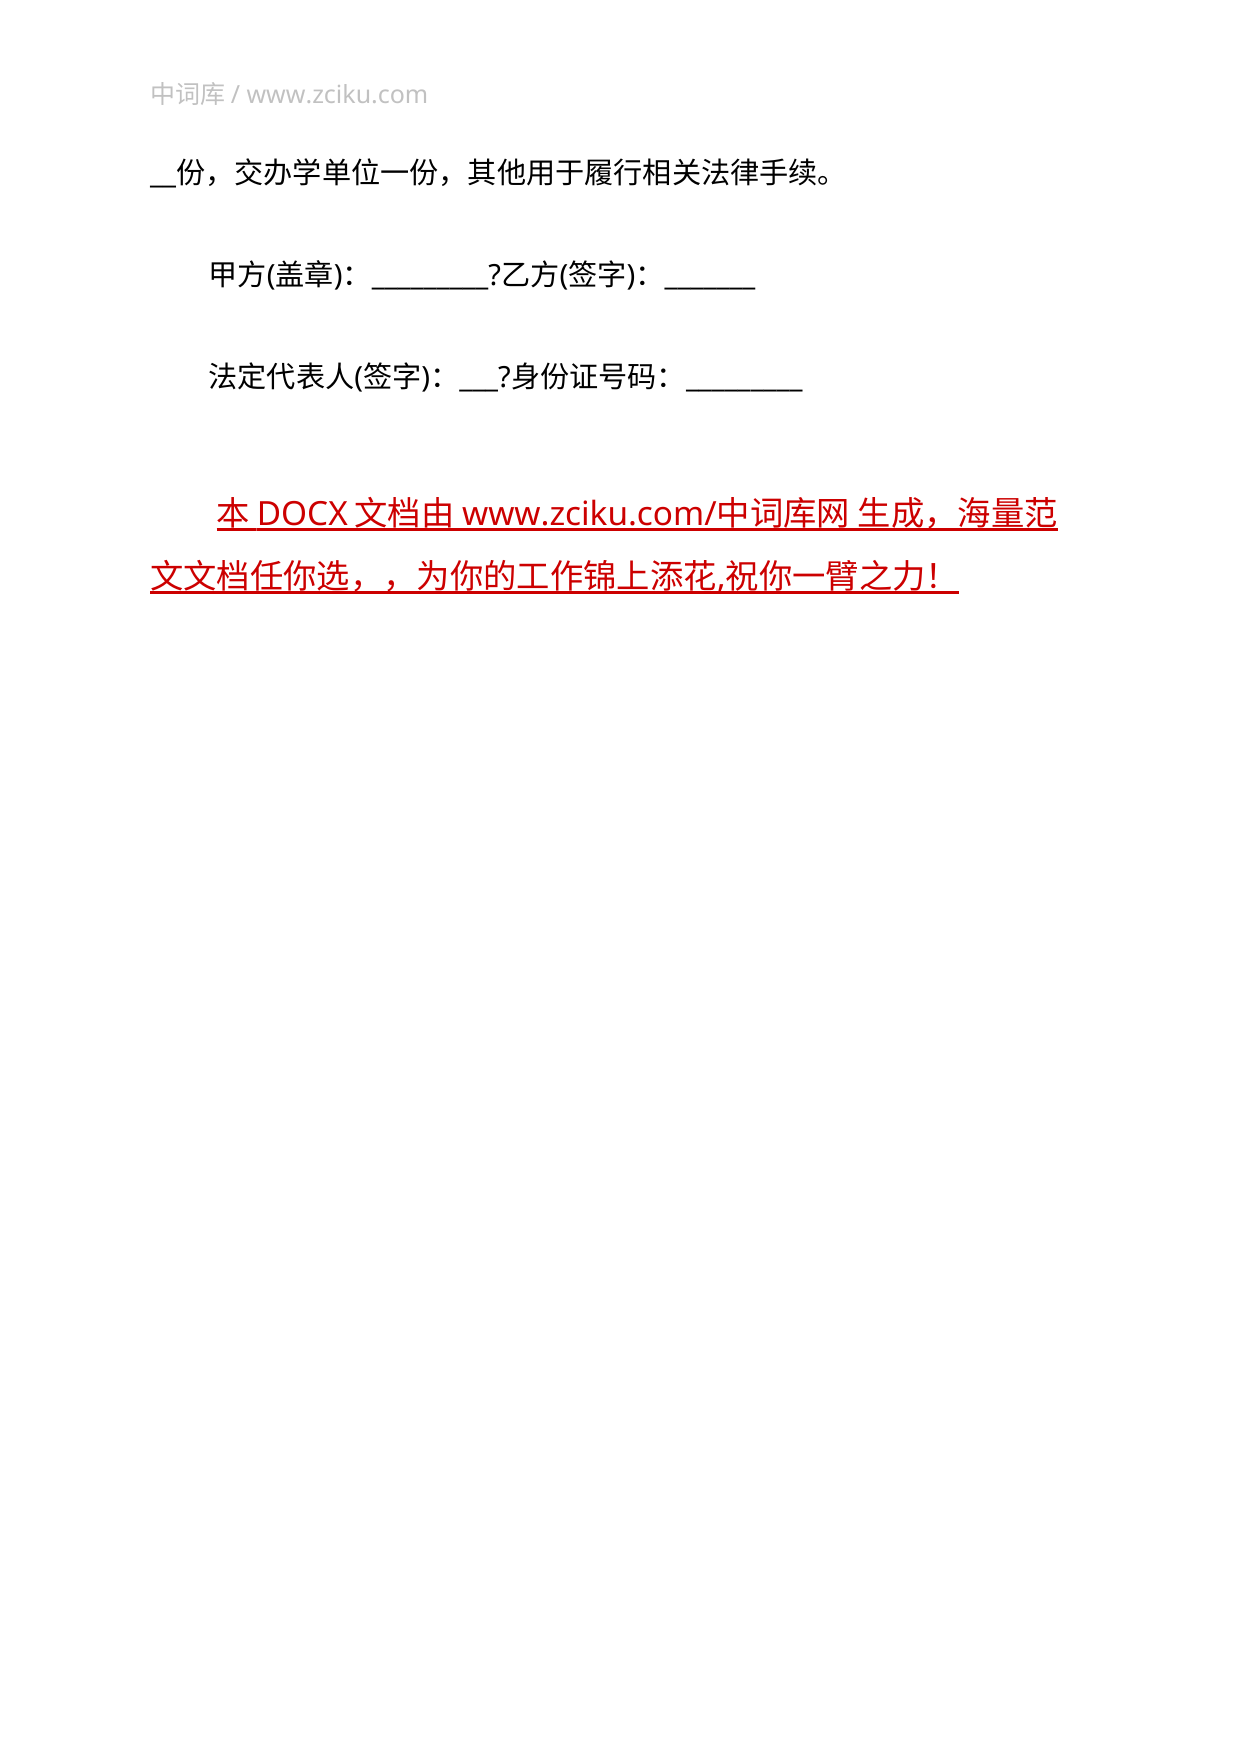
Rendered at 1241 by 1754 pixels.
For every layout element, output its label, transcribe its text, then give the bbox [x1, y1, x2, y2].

text 本DOCX文档由 www.zciku.com/中词库网 生成，海量范文文档任你选，，为你的工作锦上添花,祝你一臂之力！ [150, 487, 1090, 598]
text 甲方(盖章)：_________?乙方(签字)：_______ [150, 252, 1090, 294]
text 法定代表人(签字)：___?身份证号码：_________ [150, 354, 1090, 396]
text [150, 150, 1090, 192]
